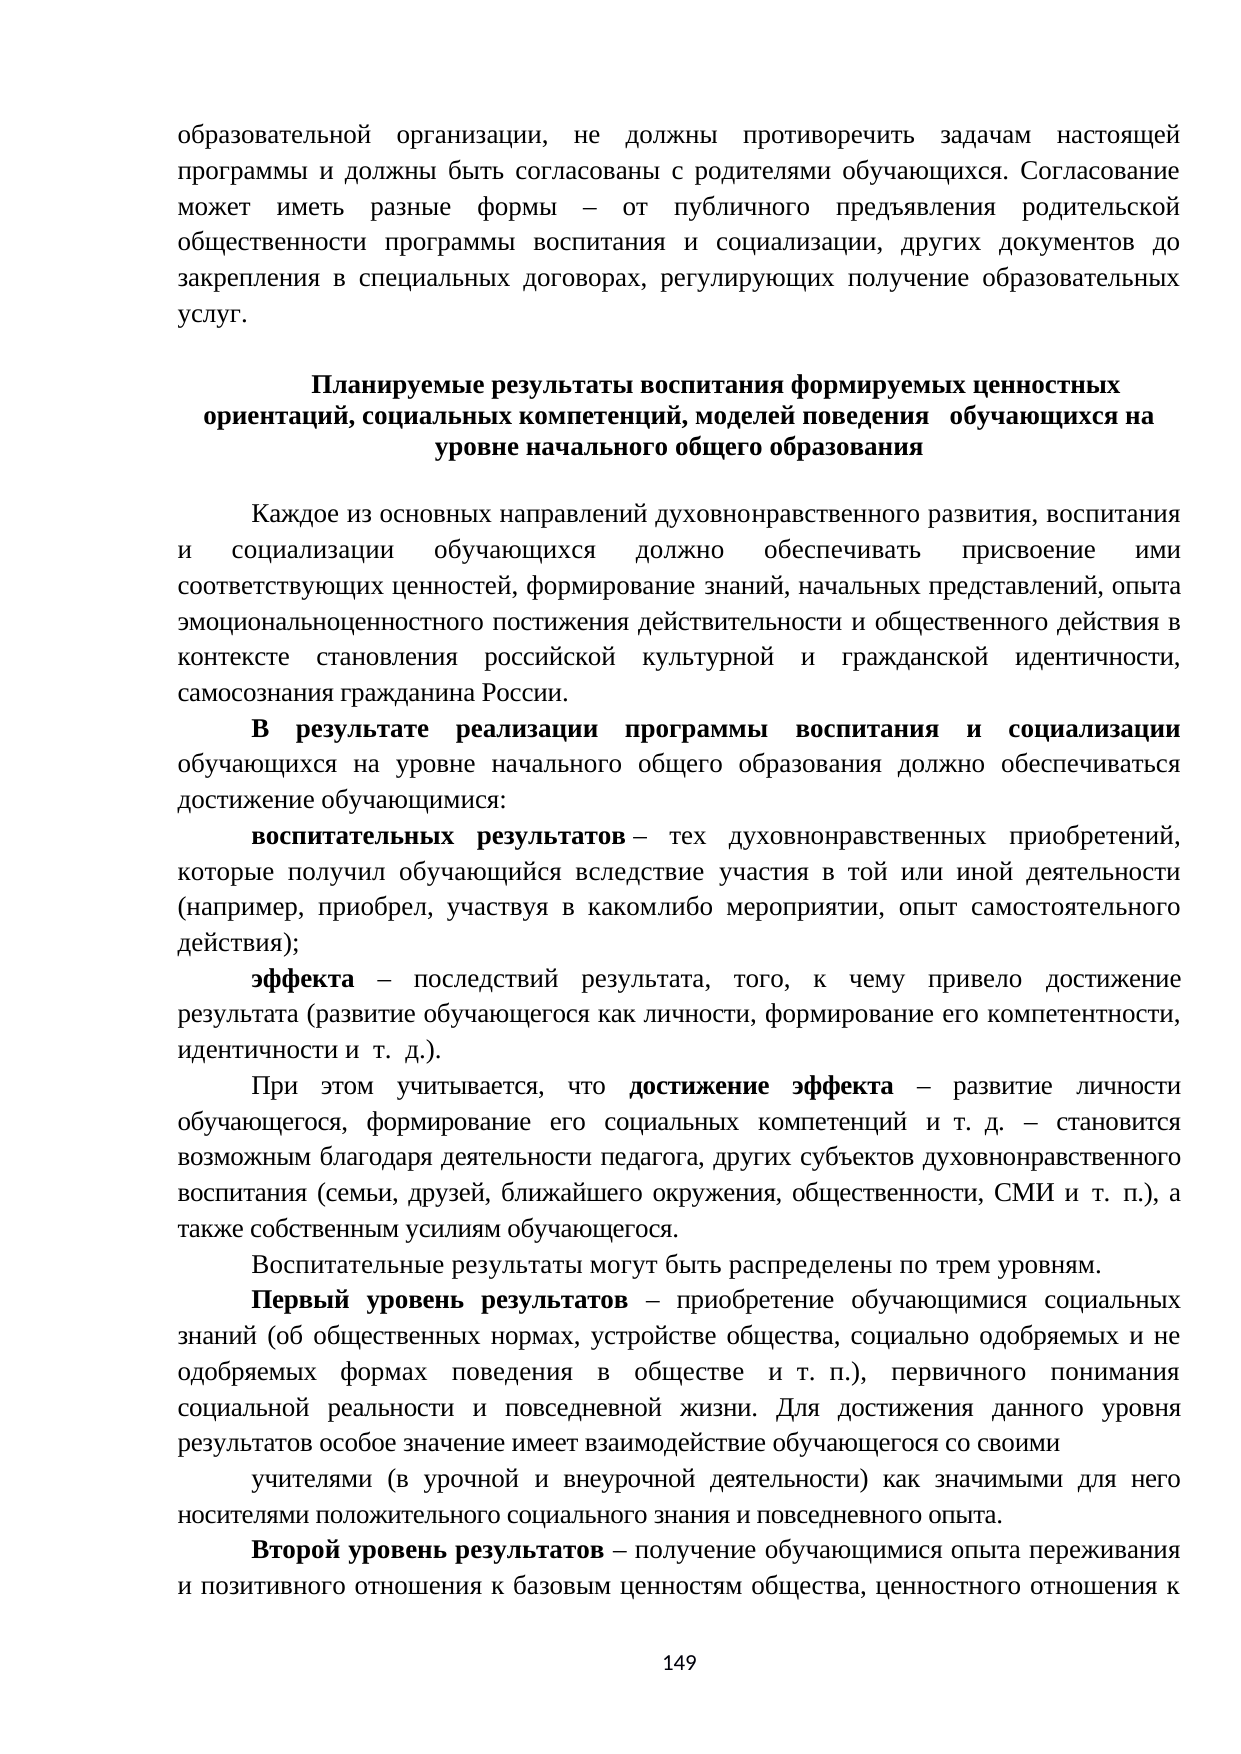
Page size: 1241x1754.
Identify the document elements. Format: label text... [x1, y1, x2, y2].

text Первый уровень результатов – приобретение обучающимися социальных знаний (об общественных нормах, устройстве общества, социально одобряемых и не одобряемых формах поведения в обществе и т. п.), первичного понимания социальной реальности и повседневной жизни. Для достижения данного уровня результатов особое значение имеет взаимодействие обучающегося со своими [177, 1283, 1181, 1457]
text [177, 118, 1181, 328]
text воспитательных результатов – тех духовно­нравственных приобретений, которые получил обучающийся вследствие участия в той или иной деятельности (например, приобрел, участвуя в каком­либо мероприятии, опыт самостоятельного действия); [177, 819, 1181, 957]
text Воспитательные результаты могут быть распределены по трем уровням. [177, 1248, 1181, 1279]
text учителями (в урочной и внеурочной деятельности) как значимыми для него носителями положительного социального знания и повседневного опыта. [177, 1462, 1181, 1529]
text В результате реализации программы воспитания и социализации обучающихся на уровне начального общего образования должно обеспечиваться достижение обучающимися: [177, 712, 1181, 814]
text эффекта – последствий результата, того, к чему привело достижение результата (развитие обучающегося как личности, формирование его компетентности, идентичности и т. д.). [177, 962, 1181, 1064]
text Каждое из основных направлений духовно­нравственного развития, воспитания и социализации обучающихся должно обеспечивать присвоение ими соответствующих ценностей, формирование знаний, начальных представлений, опыта эмоционально­ценностного постижения действительности и общественного действия в контексте становления российской культурной и гражданской идентичности, самосознания гражданина России. [177, 497, 1181, 707]
text Планируемые результаты воспитания формируемых ценностных ориентаций, социальных компетенций, моделей поведения обучающихся на уровне начального общего образования [177, 368, 1181, 462]
text При этом учитывается, что достижение эффекта – развитие личности обучающегося, формирование его социальных компетенций и т. д. – становится возможным благодаря деятельности педагога, других субъектов духовно­нравственного воспитания (семьи, друзей, ближайшего окружения, общественности, СМИ и т. п.), а также собственным усилиям обучающегося. [177, 1069, 1181, 1243]
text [177, 1533, 1181, 1600]
